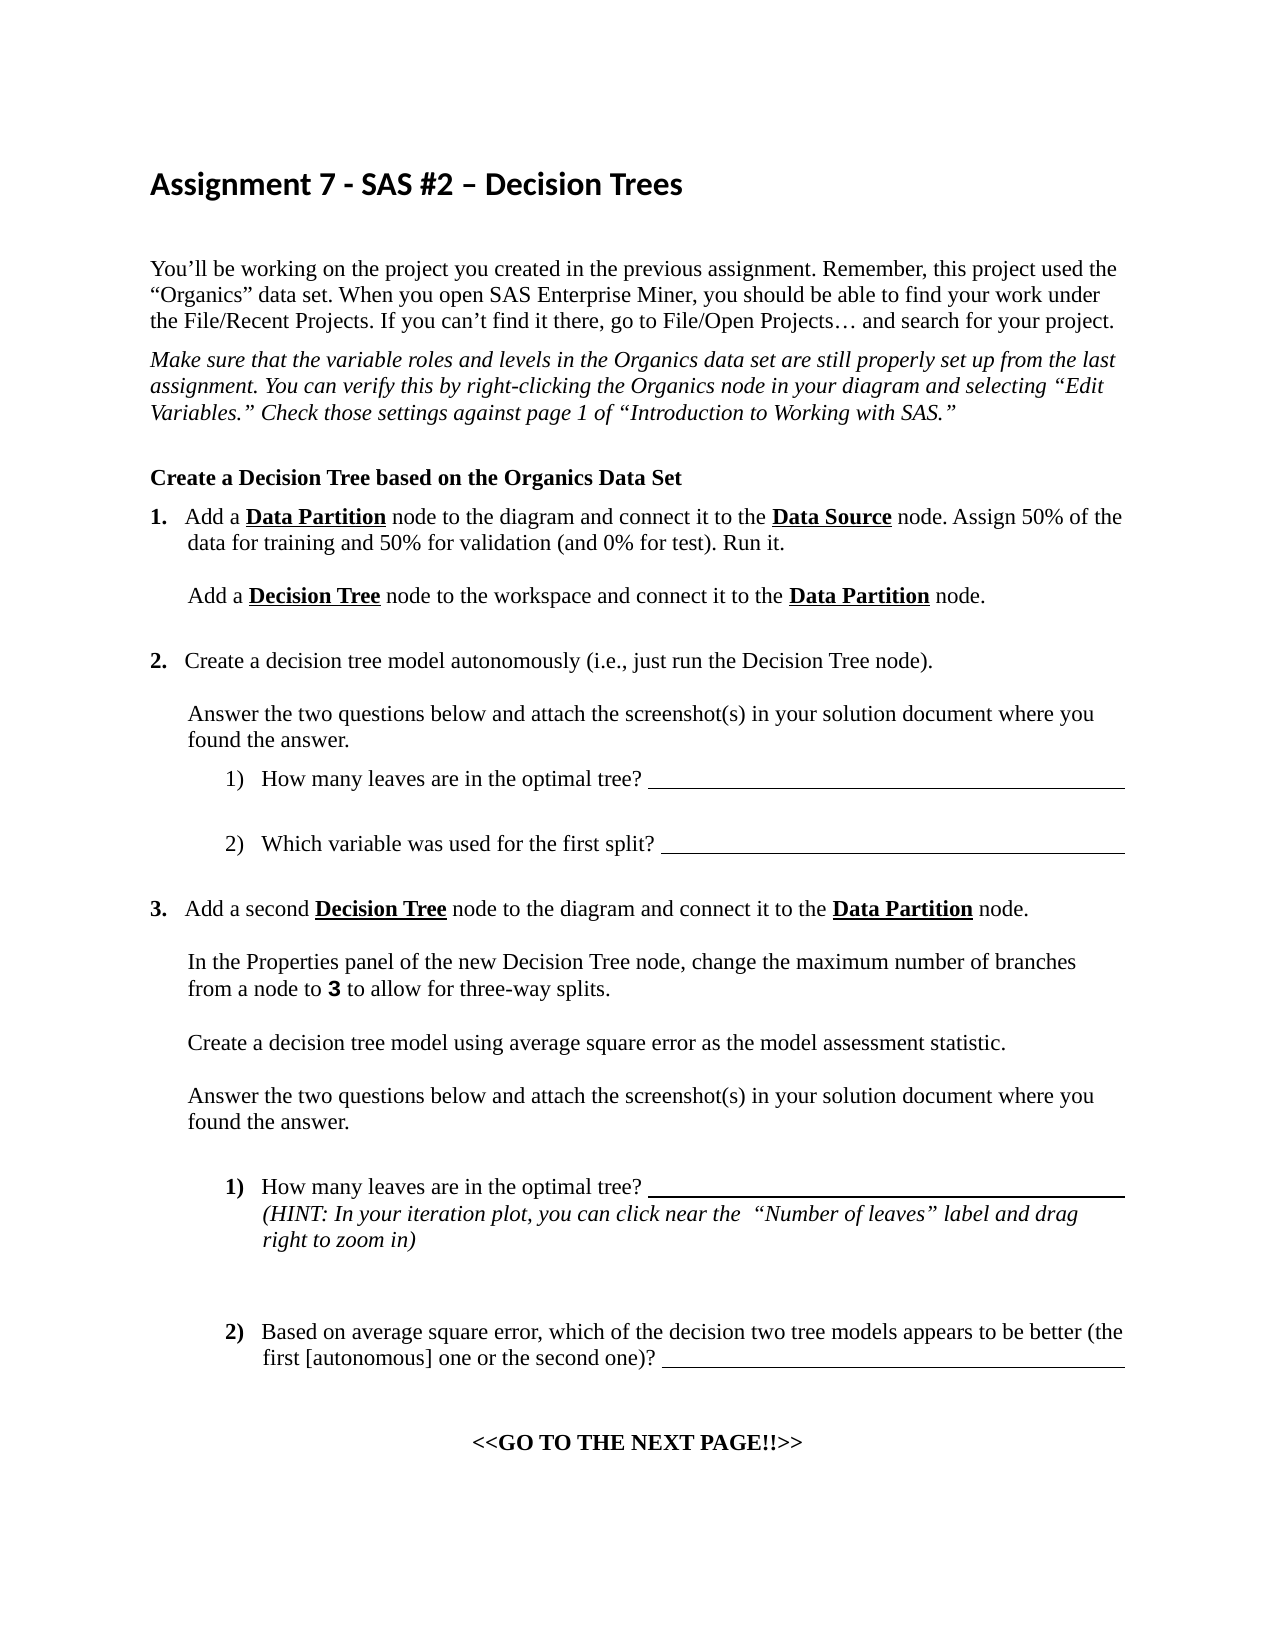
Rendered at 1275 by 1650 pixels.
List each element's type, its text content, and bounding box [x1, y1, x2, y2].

list How many leaves are in the optimal tree? (HINT: In your iteration plot, you can click near the “Number of leaves” label and drag right to zoom in) [225, 1173, 1125, 1305]
list How many leaves are in the optimal tree? [225, 765, 1125, 818]
text Assignment 7 - SAS #2 – Decision Trees [150, 162, 1125, 203]
list Which variable was used for the first split? [225, 830, 1125, 883]
list Create a decision tree model autonomously (i.e., just run the Decision Tree node). Answer the two questions below and attach the screenshot(s) in your solution document where you found the answer. [150, 647, 1125, 753]
list Add a second Decision Tree node to the diagram and connect it to the Data Partition node. In the Properties panel of the new Decision Tree node, change the maximum number of branches from a node to 3 to allow for three-way splits. Create a decision tree model using average square error as the model assessment statistic. Answer the two questions below and attach the screenshot(s) in your solution document where you found the answer. [150, 896, 1125, 1161]
text Make sure that the variable roles and levels in the Organics data set are still properly set up from the last assignment. You can verify this by right-clicking the Organics node in your diagram and selecting “Edit Variables.” Check those settings against page 1 of “Introduction to Working with SAS.” [150, 346, 1125, 452]
list Add a Data Partition node to the diagram and connect it to the Data Source node. Assign 50% of the data for training and 50% for validation (and 0% for test). Run it. Add a Decision Tree node to the workspace and connect it to the Data Partition node. [150, 503, 1125, 635]
text <<GO TO THE NEXT PAGE!!>> [150, 1429, 1125, 1456]
list Based on average square error, which of the decision two tree models appears to be better (the first [autonomous] one or the second one)? [225, 1318, 1125, 1423]
list Create a Decision Tree based on the Organics Data Set [150, 464, 1125, 490]
text You’ll be working on the project you created in the previous assignment. Remember, this project used the “Organics” data set. When you open SAS Enterprise Miner, you should be able to find your work under the File/Recent Projects. If you can’t find it there, go to File/Open Projects… and search for your project. [150, 254, 1125, 334]
